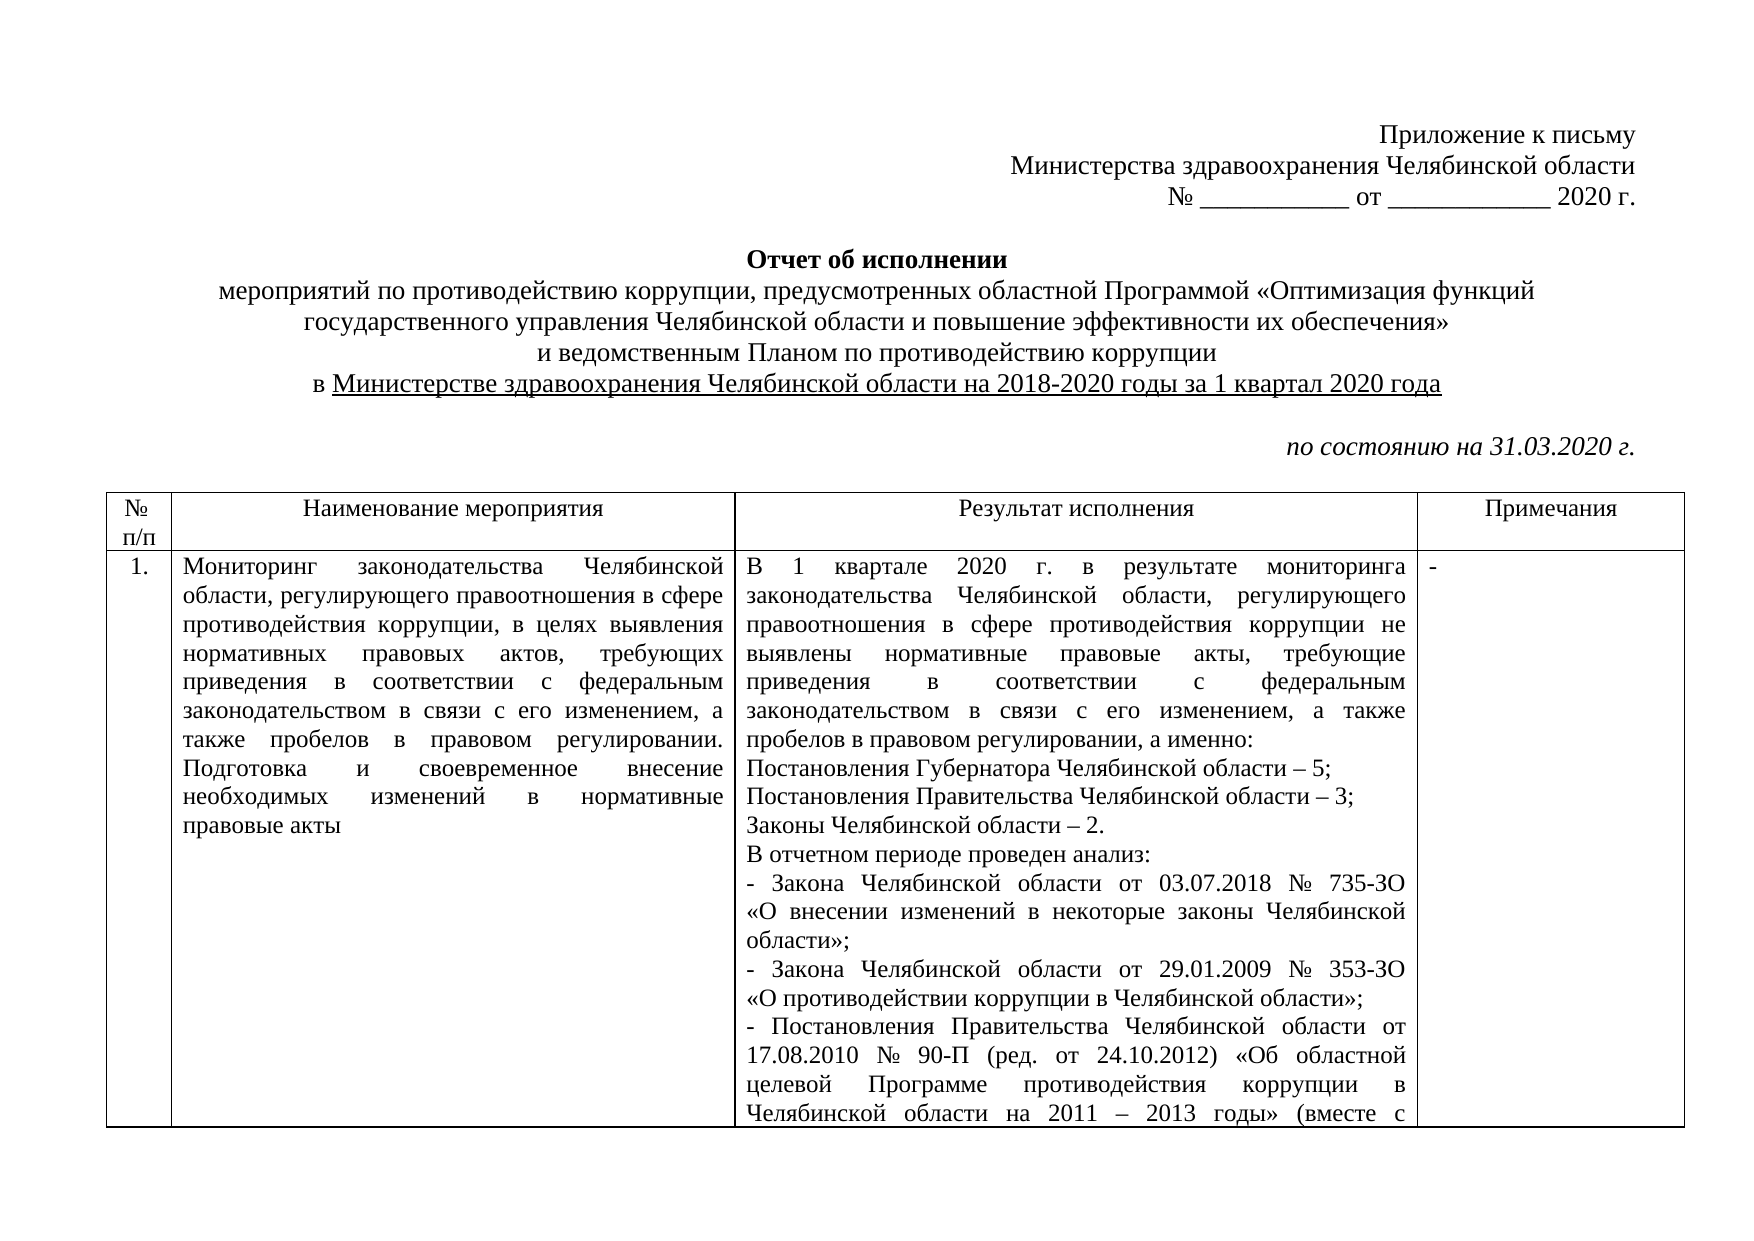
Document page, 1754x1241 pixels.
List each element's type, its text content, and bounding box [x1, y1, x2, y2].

text Отчет об исполнении [118, 243, 1636, 274]
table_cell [172, 551, 734, 1126]
table_header № п/п [107, 493, 171, 550]
text Министерства здравоохранения Челябинской области [118, 149, 1636, 180]
text мероприятий по противодействию коррупции, предусмотренных областной Программой «Оптимизация функций государственного управления Челябинской области и повышение эффективности их обеспечения» [118, 274, 1636, 336]
table_cell - [1418, 551, 1684, 1126]
text и ведомственным Планом по противодействию коррупции [118, 336, 1636, 367]
table_header Примечания [1418, 493, 1684, 550]
table_cell 1. [107, 551, 171, 1126]
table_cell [736, 551, 1417, 1126]
table_header Результат исполнения [736, 493, 1417, 550]
table_header Наименование мероприятия [172, 493, 734, 550]
title в Министерстве здравоохранения Челябинской области на 2018-2020 годы за 1 квартал 2020 года [118, 367, 1636, 398]
text Приложение к письму [118, 118, 1636, 149]
text № ___________ от ____________ 2020 г. [118, 180, 1636, 212]
title по состоянию на 31.03.2020 г. [118, 429, 1636, 461]
